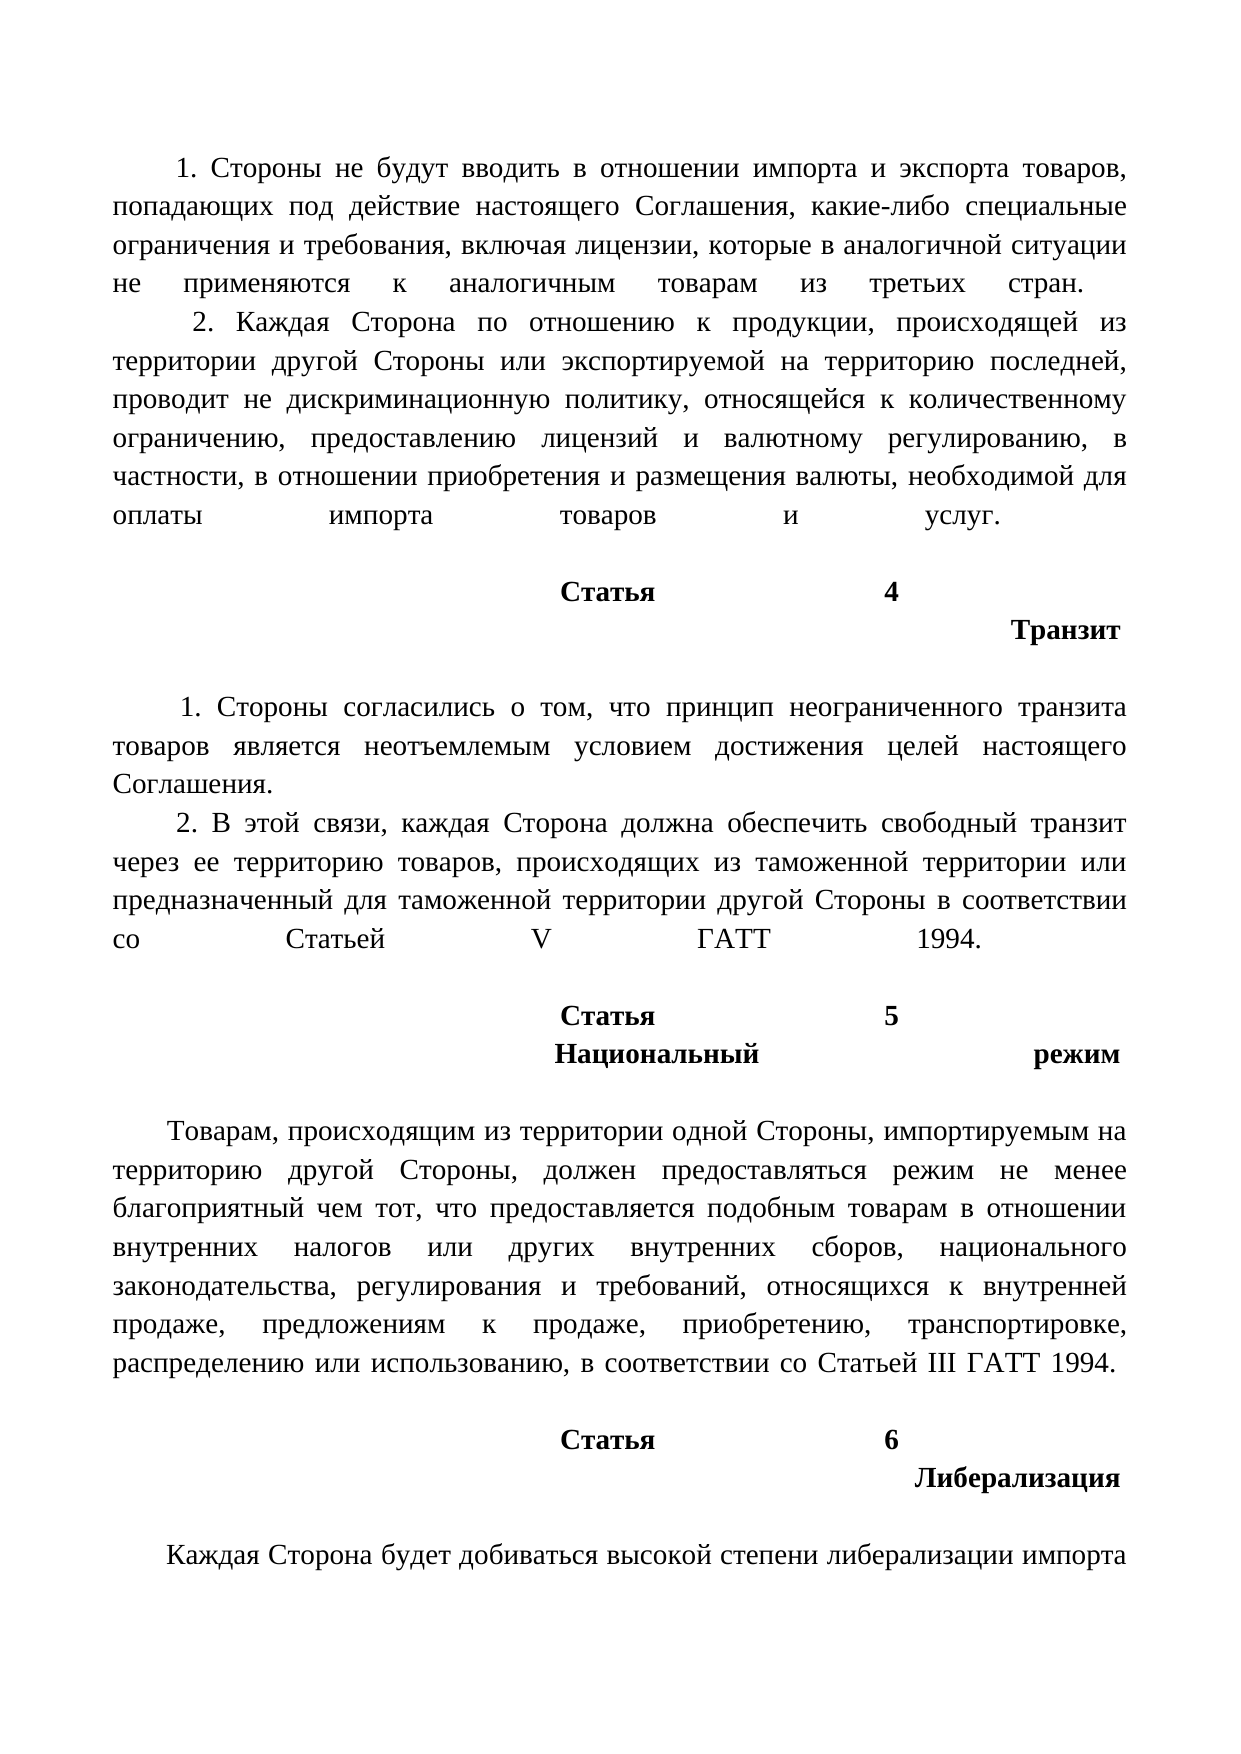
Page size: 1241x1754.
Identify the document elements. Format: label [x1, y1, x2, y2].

text [112, 150, 1128, 1571]
